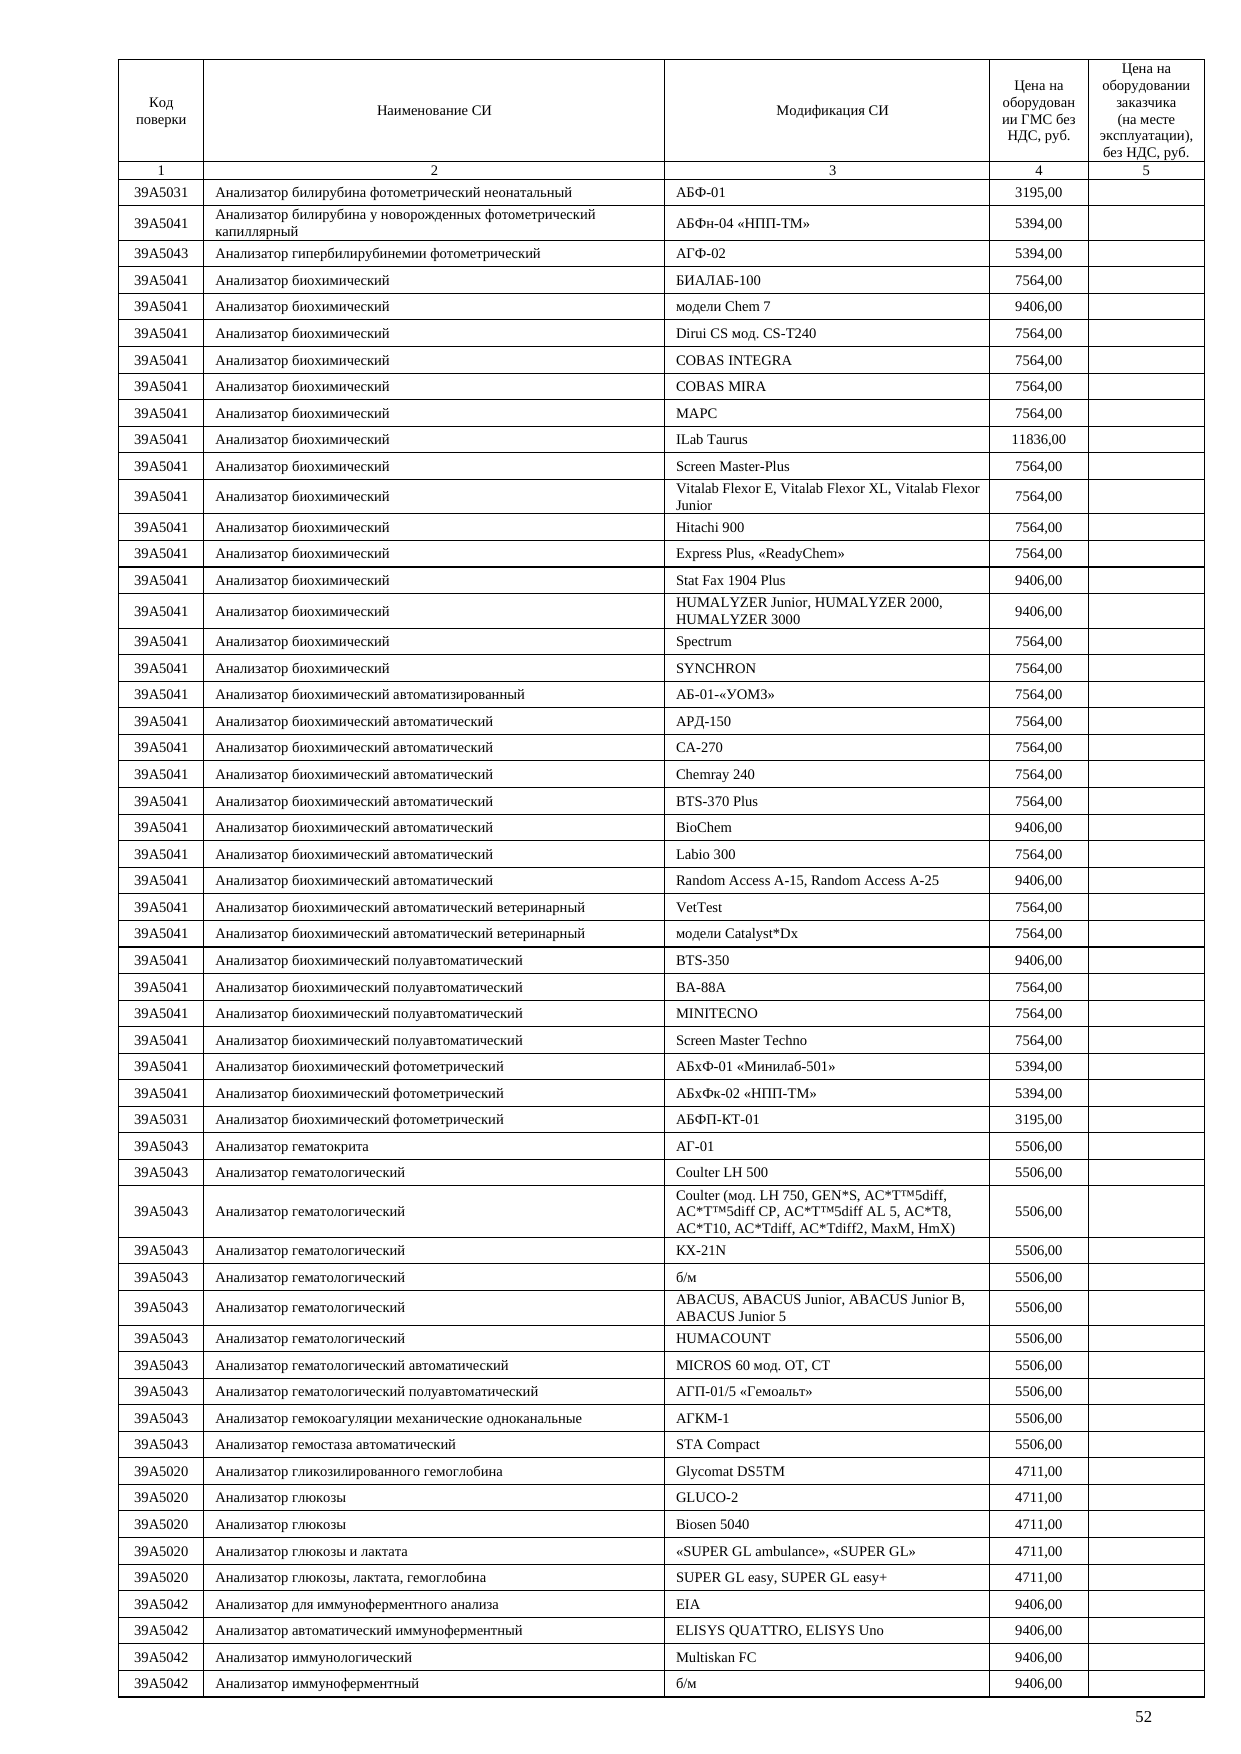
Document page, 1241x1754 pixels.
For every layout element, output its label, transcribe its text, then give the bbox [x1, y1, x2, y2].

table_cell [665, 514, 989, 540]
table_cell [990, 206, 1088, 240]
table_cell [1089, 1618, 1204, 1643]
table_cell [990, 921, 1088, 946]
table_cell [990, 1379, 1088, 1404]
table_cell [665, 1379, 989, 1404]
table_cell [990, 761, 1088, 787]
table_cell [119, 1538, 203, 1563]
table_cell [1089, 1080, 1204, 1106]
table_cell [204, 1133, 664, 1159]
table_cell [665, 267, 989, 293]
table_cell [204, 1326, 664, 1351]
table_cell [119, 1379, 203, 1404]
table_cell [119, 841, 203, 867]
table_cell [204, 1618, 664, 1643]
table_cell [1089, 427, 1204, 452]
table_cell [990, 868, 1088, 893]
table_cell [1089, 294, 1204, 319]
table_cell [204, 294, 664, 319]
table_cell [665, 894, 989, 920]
table_header Модификация СИ [665, 60, 989, 161]
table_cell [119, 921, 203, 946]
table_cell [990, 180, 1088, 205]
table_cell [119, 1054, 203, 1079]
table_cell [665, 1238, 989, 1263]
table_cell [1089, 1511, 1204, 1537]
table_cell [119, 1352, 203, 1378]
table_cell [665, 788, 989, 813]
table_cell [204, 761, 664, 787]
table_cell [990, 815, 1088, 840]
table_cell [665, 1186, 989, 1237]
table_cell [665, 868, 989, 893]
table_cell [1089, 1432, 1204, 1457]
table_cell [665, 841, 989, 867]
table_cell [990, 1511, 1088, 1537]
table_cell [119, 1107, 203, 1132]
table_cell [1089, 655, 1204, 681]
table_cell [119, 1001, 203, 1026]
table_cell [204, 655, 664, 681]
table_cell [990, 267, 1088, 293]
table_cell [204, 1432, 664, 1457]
table_header Цена на оборудовании ГМС без НДС, руб. [990, 60, 1088, 161]
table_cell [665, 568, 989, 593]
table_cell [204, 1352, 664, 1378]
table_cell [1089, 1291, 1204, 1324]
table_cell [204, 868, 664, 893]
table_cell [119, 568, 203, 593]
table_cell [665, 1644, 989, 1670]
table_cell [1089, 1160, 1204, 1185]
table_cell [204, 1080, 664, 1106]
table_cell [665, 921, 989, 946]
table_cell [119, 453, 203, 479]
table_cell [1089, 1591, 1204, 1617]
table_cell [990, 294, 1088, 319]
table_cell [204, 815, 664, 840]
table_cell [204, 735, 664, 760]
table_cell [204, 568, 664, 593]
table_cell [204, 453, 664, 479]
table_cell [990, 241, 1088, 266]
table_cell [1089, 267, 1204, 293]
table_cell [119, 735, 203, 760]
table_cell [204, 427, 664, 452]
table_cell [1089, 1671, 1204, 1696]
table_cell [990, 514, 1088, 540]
table_header Наименование СИ [204, 60, 664, 161]
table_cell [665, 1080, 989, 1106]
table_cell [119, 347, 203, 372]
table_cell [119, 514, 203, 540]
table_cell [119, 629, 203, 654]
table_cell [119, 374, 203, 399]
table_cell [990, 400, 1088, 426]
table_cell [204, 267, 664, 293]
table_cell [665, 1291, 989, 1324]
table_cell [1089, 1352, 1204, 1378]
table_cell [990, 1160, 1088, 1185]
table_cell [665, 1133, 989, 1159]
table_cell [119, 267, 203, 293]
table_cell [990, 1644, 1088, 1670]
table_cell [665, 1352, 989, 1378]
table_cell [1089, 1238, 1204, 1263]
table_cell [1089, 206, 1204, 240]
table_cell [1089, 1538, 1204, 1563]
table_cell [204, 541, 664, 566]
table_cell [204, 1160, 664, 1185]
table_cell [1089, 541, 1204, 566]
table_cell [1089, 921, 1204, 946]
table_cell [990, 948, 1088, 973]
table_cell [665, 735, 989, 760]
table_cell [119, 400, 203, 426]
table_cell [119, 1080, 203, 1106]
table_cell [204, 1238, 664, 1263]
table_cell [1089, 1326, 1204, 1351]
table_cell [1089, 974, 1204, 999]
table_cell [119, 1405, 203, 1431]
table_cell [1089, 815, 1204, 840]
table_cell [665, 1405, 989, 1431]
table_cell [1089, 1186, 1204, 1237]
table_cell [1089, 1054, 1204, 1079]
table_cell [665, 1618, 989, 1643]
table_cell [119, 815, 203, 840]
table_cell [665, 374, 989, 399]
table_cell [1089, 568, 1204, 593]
table_cell 1 [119, 162, 203, 178]
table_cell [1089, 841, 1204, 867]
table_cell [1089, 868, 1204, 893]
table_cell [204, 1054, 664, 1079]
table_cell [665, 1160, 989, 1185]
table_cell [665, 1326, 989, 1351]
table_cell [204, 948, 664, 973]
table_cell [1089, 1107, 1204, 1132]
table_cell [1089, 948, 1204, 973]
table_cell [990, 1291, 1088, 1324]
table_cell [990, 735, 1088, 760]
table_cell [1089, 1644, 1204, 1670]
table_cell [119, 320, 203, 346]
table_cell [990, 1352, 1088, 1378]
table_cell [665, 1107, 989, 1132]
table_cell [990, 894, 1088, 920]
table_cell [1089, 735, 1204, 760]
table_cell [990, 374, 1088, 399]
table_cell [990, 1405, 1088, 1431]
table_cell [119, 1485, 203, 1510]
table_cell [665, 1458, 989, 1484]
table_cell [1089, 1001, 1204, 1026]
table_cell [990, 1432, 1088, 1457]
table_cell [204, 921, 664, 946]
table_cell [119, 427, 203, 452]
table_cell 4 [990, 162, 1088, 178]
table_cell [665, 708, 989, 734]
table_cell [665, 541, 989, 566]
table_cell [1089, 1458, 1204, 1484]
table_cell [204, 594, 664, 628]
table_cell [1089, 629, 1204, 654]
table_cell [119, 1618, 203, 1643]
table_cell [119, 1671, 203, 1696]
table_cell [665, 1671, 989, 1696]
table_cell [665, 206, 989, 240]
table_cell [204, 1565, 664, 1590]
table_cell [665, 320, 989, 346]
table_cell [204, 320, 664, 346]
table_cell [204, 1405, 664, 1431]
table_header Код поверки [119, 60, 203, 161]
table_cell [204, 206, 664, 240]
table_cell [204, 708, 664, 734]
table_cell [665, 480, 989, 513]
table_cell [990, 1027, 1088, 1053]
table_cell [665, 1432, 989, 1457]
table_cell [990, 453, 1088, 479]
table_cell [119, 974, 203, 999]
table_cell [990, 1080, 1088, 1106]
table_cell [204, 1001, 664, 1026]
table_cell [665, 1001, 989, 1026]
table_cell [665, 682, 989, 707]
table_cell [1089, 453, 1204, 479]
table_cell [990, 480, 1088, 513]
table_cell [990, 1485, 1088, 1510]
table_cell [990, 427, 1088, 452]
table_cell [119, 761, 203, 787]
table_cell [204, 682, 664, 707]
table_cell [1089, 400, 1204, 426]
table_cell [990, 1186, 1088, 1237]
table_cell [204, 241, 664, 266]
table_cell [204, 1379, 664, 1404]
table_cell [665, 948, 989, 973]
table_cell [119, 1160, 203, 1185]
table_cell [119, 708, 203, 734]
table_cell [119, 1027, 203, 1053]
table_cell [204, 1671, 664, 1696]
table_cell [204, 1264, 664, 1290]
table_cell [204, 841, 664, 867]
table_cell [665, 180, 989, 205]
table_header Цена на оборудовании заказчика (на месте эксплуатации), без НДС, руб. [1089, 60, 1204, 161]
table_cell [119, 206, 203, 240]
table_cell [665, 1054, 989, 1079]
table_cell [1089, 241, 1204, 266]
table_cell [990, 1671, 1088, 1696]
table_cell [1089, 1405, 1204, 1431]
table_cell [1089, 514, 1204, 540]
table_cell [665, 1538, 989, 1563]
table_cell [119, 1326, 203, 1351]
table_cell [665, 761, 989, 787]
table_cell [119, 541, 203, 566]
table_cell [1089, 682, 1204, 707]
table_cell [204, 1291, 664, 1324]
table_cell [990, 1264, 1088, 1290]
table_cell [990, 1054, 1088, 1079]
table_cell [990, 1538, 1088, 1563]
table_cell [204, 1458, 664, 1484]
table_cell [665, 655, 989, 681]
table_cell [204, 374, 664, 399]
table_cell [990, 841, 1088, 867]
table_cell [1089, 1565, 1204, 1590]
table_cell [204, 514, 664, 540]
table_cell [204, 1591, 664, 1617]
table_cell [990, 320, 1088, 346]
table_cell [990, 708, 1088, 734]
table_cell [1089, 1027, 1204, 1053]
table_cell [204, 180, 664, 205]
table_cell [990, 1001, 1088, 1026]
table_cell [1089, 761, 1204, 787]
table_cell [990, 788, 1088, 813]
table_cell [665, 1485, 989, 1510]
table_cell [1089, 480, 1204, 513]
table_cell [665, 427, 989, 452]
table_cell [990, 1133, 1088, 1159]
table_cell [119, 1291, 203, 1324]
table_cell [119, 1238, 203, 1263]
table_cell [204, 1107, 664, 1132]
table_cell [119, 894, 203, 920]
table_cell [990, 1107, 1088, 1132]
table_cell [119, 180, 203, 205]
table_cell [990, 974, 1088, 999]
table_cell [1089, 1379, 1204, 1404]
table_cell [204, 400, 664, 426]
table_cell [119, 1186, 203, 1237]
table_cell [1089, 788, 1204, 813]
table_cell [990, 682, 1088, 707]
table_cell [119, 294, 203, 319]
table_cell 2 [204, 162, 664, 178]
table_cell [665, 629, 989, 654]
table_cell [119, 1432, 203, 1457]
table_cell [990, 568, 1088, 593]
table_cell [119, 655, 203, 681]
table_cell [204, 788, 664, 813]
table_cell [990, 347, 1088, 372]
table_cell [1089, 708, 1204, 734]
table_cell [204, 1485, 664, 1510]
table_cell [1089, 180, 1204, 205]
table_cell 5 [1089, 162, 1204, 178]
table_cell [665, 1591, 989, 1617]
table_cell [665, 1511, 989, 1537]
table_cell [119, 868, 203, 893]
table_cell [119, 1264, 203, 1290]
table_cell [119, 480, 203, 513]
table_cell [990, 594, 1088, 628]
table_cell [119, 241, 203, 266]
table_cell 3 [665, 162, 989, 178]
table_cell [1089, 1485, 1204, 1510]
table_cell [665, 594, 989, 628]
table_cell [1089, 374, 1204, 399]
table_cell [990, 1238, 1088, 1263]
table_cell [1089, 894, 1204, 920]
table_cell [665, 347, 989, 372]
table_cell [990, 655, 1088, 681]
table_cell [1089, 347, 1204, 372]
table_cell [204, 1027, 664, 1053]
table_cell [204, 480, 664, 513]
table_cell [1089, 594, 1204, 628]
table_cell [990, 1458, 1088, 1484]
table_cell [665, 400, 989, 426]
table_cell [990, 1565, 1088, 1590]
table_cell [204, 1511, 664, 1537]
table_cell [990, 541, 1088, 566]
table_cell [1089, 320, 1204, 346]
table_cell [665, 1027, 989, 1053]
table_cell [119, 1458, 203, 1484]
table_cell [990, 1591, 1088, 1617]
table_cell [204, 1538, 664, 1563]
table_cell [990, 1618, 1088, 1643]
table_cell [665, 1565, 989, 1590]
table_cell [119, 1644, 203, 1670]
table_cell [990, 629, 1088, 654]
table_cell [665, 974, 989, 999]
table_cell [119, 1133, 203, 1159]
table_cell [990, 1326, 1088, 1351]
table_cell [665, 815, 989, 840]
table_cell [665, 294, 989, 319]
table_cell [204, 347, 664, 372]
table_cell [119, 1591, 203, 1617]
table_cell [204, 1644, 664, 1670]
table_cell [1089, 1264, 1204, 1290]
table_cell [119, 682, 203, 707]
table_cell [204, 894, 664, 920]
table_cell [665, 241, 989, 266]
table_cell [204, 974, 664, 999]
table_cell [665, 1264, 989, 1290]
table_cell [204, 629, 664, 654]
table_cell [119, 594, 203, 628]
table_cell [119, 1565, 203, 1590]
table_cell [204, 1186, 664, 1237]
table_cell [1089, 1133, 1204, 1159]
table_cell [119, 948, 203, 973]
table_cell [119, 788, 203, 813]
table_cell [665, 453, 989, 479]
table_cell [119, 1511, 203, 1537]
